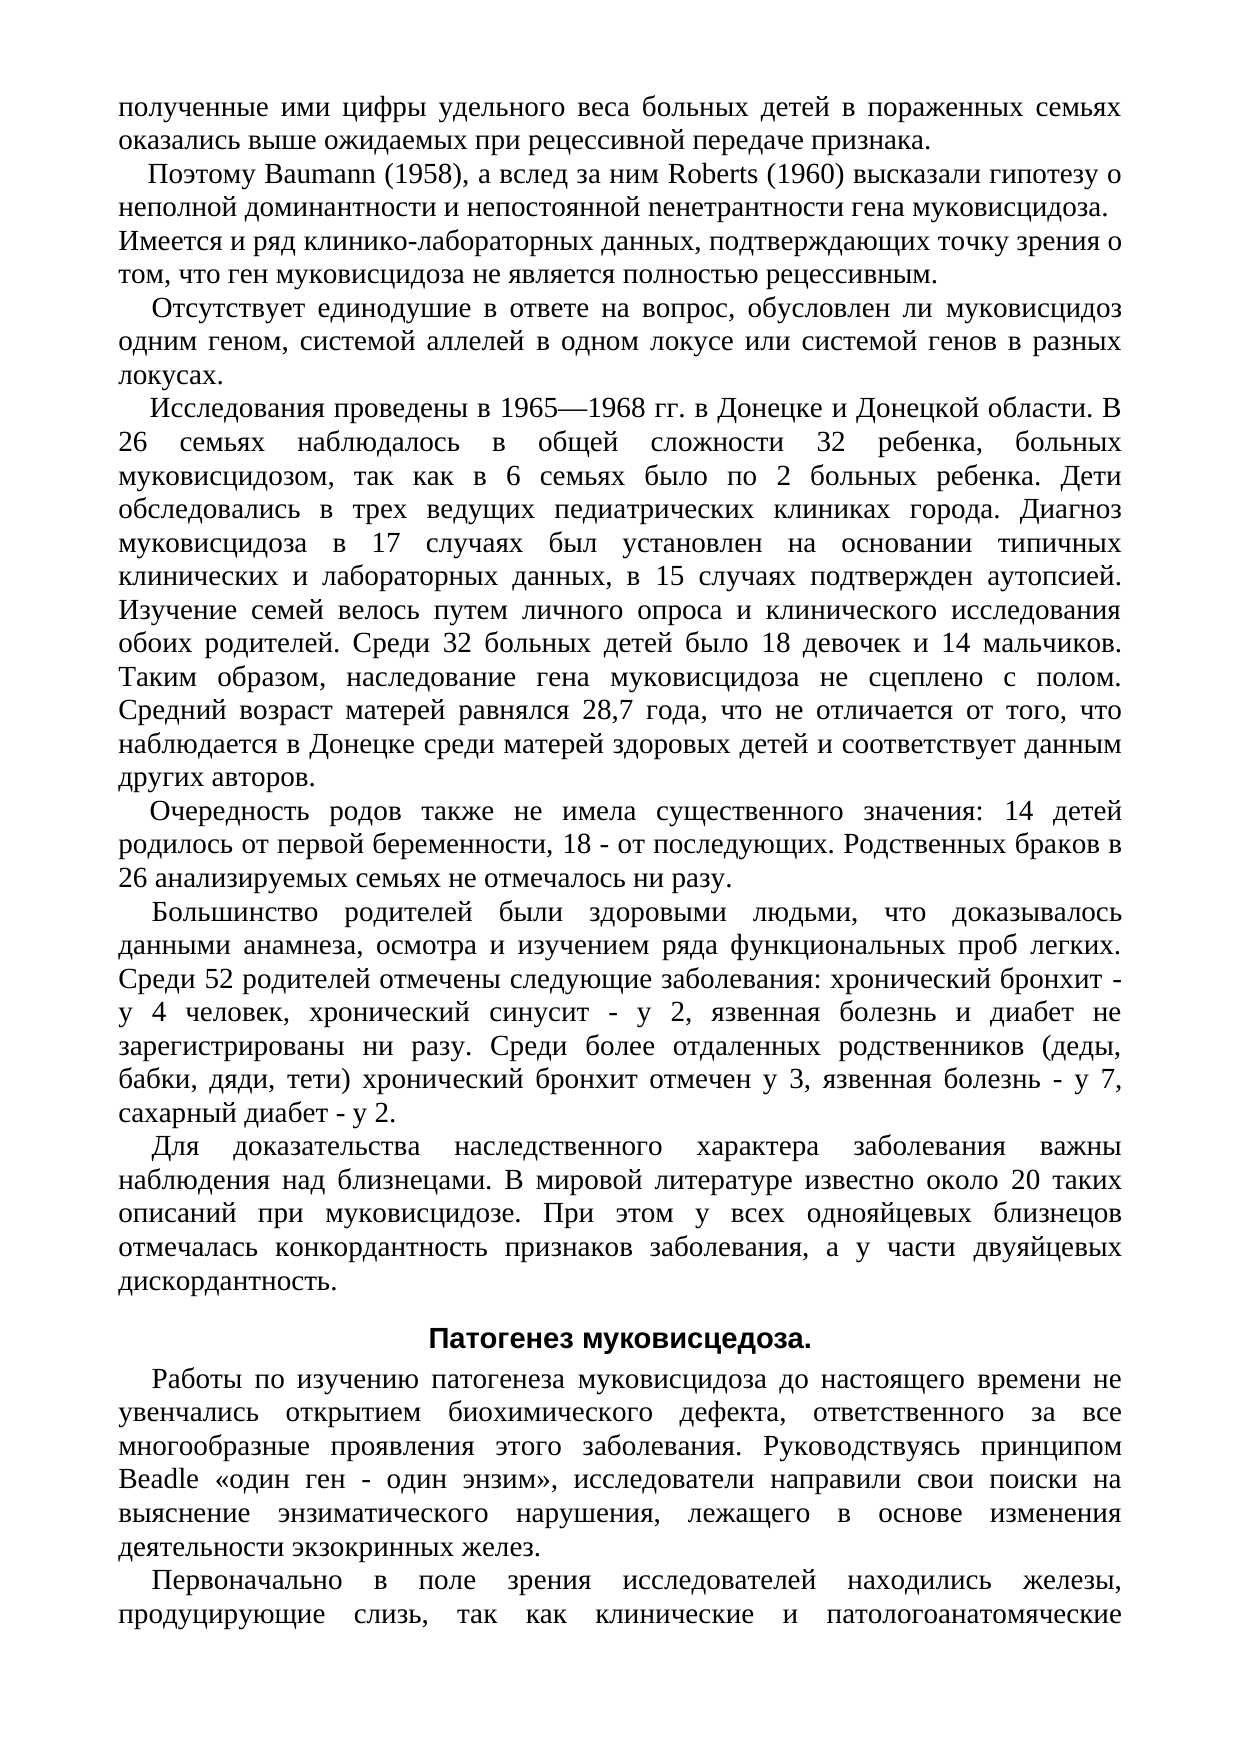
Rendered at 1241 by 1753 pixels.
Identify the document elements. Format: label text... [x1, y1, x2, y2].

text Отсутствует единодушие в ответе на вопрос, обусловлен ли муковисцидоз одним геном, системой аллелей в одном локусе или системой генов в разных локусах. [118, 290, 1122, 391]
text Для доказательства наследственного характера заболевания важны наблюдения над близнецами. В мировой литературе известно около 20 таких описаний при муковисцидозе. При этом у всех однояйцевых близнецов отмечалась конкордантность признаков заболевания, а у части двуяйцевых дискордантность. [118, 1128, 1122, 1296]
text Исследования проведены в 1965—1968 гг. в Донецке и Донецкой области. В 26 семьях наблюдалось в общей сложности 32 ребенка, больных муковисцидозом, так как в 6 семьях было по 2 больных ребенка. Дети обследовались в трех ведущих педиатрических клиниках города. Диагноз муковисцидоза в 17 случаях был установлен на основании типичных клинических и лабораторных данных, в 15 случаях подтвержден аутопсией. Изучение семей велось путем личного опроса и клинического исследования обоих родителей. Среди 32 больных детей было 18 девочек и 14 мальчиков. Таким образом, наследование гена муковисцидоза не сцеплено с полом. Средний возраст матерей равнялся 28,7 года, что не отличается от того, что наблюдается в Донецке среди матерей здоровых детей и соответствует данным других авторов. [118, 391, 1122, 793]
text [118, 89, 1122, 156]
text Поэтому Baumann (1958), а вслед за ним Roberts (1960) высказали гипотезу о неполной доминантности и непостоянной nенетрантности гена муковисцидоза. [118, 156, 1122, 223]
subtitle Патогенез муковисцедоза. [118, 1321, 1122, 1355]
text Очередность родов также не имела существенного значения: 14 детей родилось от первой беременности, 18 - от последующих. Родственных браков в 26 анализируемых семьях не отмечалось ни разу. [118, 793, 1122, 894]
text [118, 1562, 1122, 1629]
text Имеется и ряд клинико-лабораторных данных, подтверждающих точку зрения о том, что ген муковисцидоза не является полностью рецессивным. [118, 223, 1122, 290]
text Работы по изучению патогенеза муковисцидоза до настоящего времени не увенчались открытием биохимического дефекта, ответственного за все многообразные проявления этого заболевания. Руководствуясь принципом Beadle «один ген - один энзим», исследователи направили свои поиски на выяснение энзиматического нарушения, лежащего в основе изменения деятельности экзокринных желез. [118, 1361, 1122, 1562]
text Большинство родителей были здоровыми людьми, что доказывалось данными анамнеза, осмотра и изучением ряда функциональных проб легких. Среди 52 родителей отмечены следующие заболевания: хронический бронхит - у 4 человек, хронический синусит - у 2, язвенная болезнь и диабет не зарегистрированы ни разу. Среди более отдаленных родственников (деды, бабки, дяди, тети) хронический бронхит отмечен у 3, язвенная болезнь - у 7, сахарный диабет - у 2. [118, 894, 1122, 1128]
